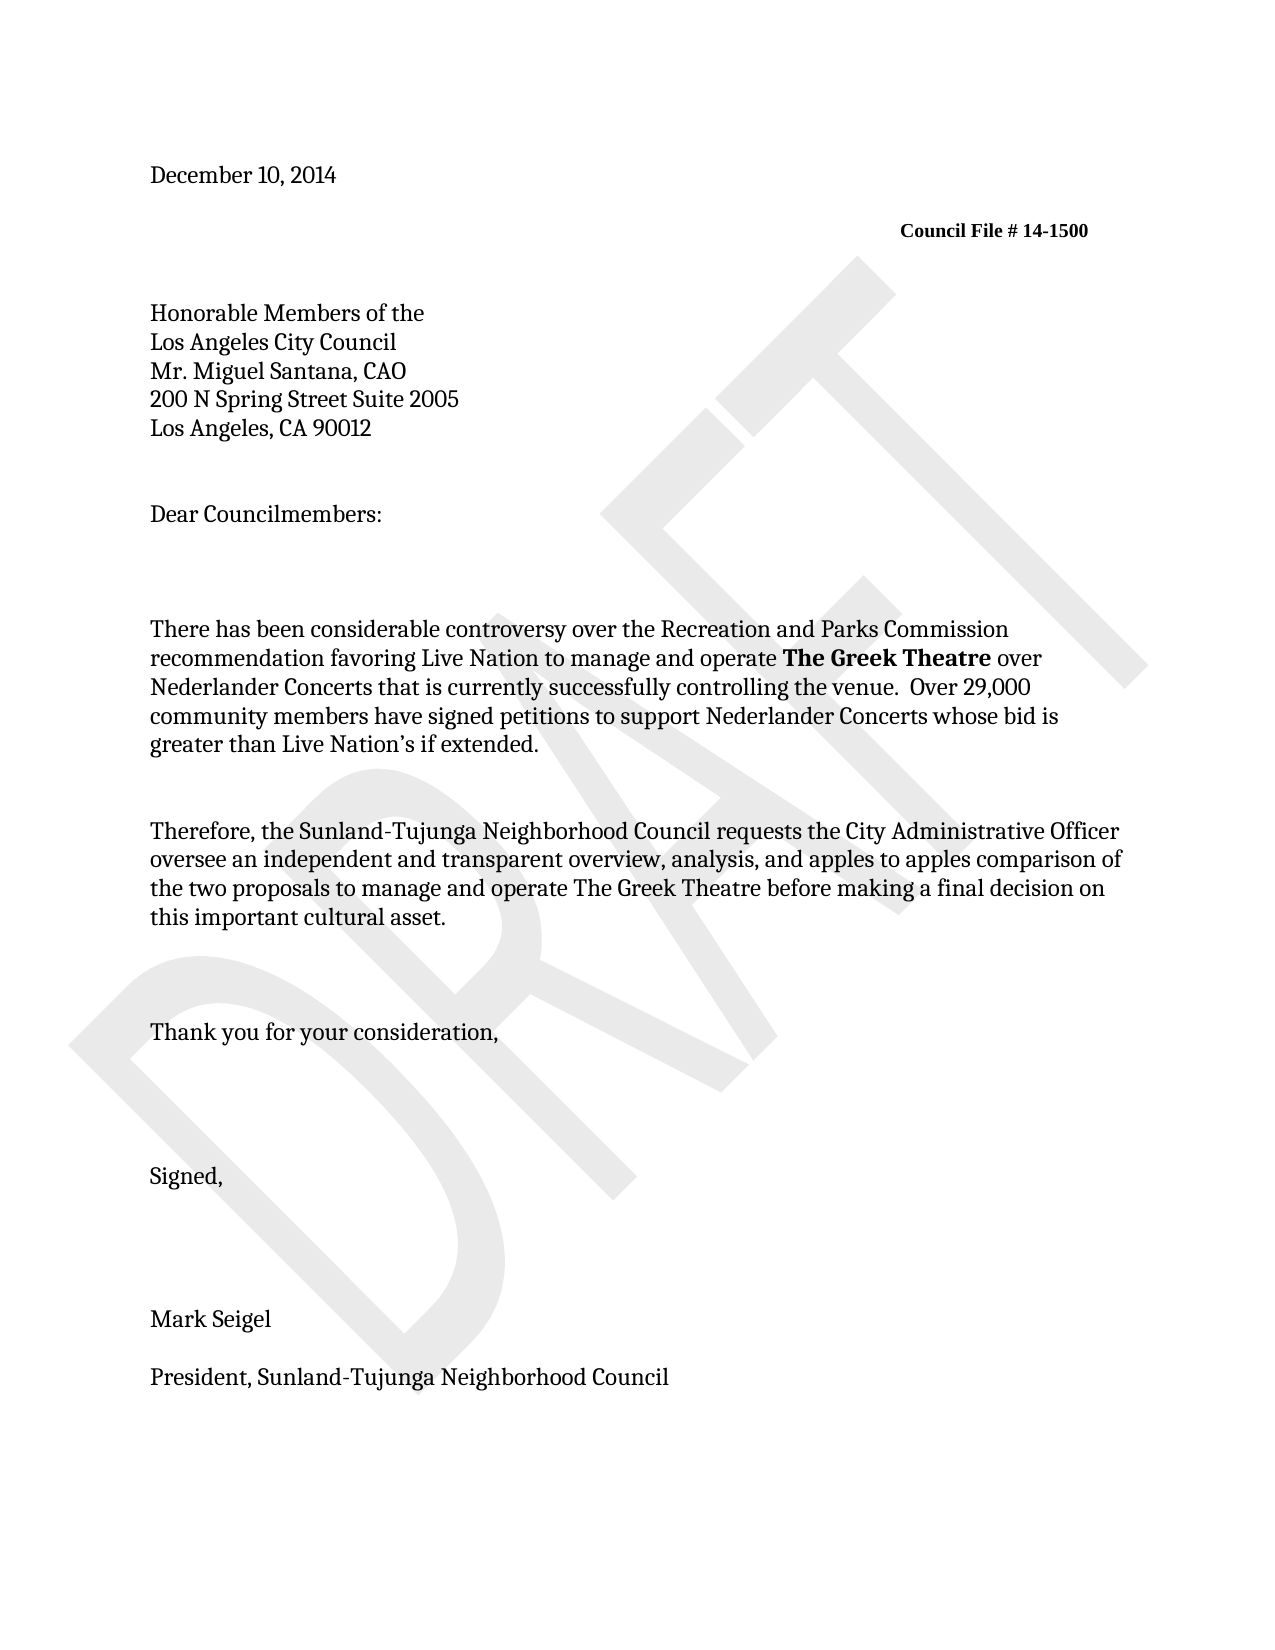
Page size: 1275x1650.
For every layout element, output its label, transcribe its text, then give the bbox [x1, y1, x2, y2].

text Dear Councilmembers: [150, 500, 1125, 529]
text President, Sunland-Tujunga Neighborhood Council [150, 1363, 1125, 1392]
text Signed, [150, 1162, 1125, 1190]
text Council File # 14-1500 [150, 219, 1125, 242]
text There has been considerable controversy over the Recreation and Parks Commission recommendation favoring Live Nation to manage and operate The Greek Theatre over Nederlander Concerts that is currently successfully controlling the venue. Over 29,000 community members have signed petitions to support Nederlander Concerts whose bid is greater than Live Nation’s if extended. [150, 615, 1125, 759]
text Therefore, the Sunland-Tujunga Neighborhood Council requests the City Administrative Officer oversee an independent and transparent overview, analysis, and apples to apples comparison of the two proposals to manage and operate The Greek Theatre before making a final decision on this important cultural asset. [150, 817, 1125, 932]
text Los Angeles City Council [150, 328, 1125, 357]
text Thank you for your consideration, [150, 1018, 1125, 1047]
text December 10, 2014 [150, 161, 1125, 190]
text Honorable Members of the [150, 299, 1125, 328]
text 200 N Spring Street Suite 2005 [150, 385, 1125, 414]
text Los Angeles, CA 90012 [150, 414, 1125, 443]
text Mr. Miguel Santana, CAO [150, 357, 1125, 385]
text Mark Seigel [150, 1305, 1125, 1334]
